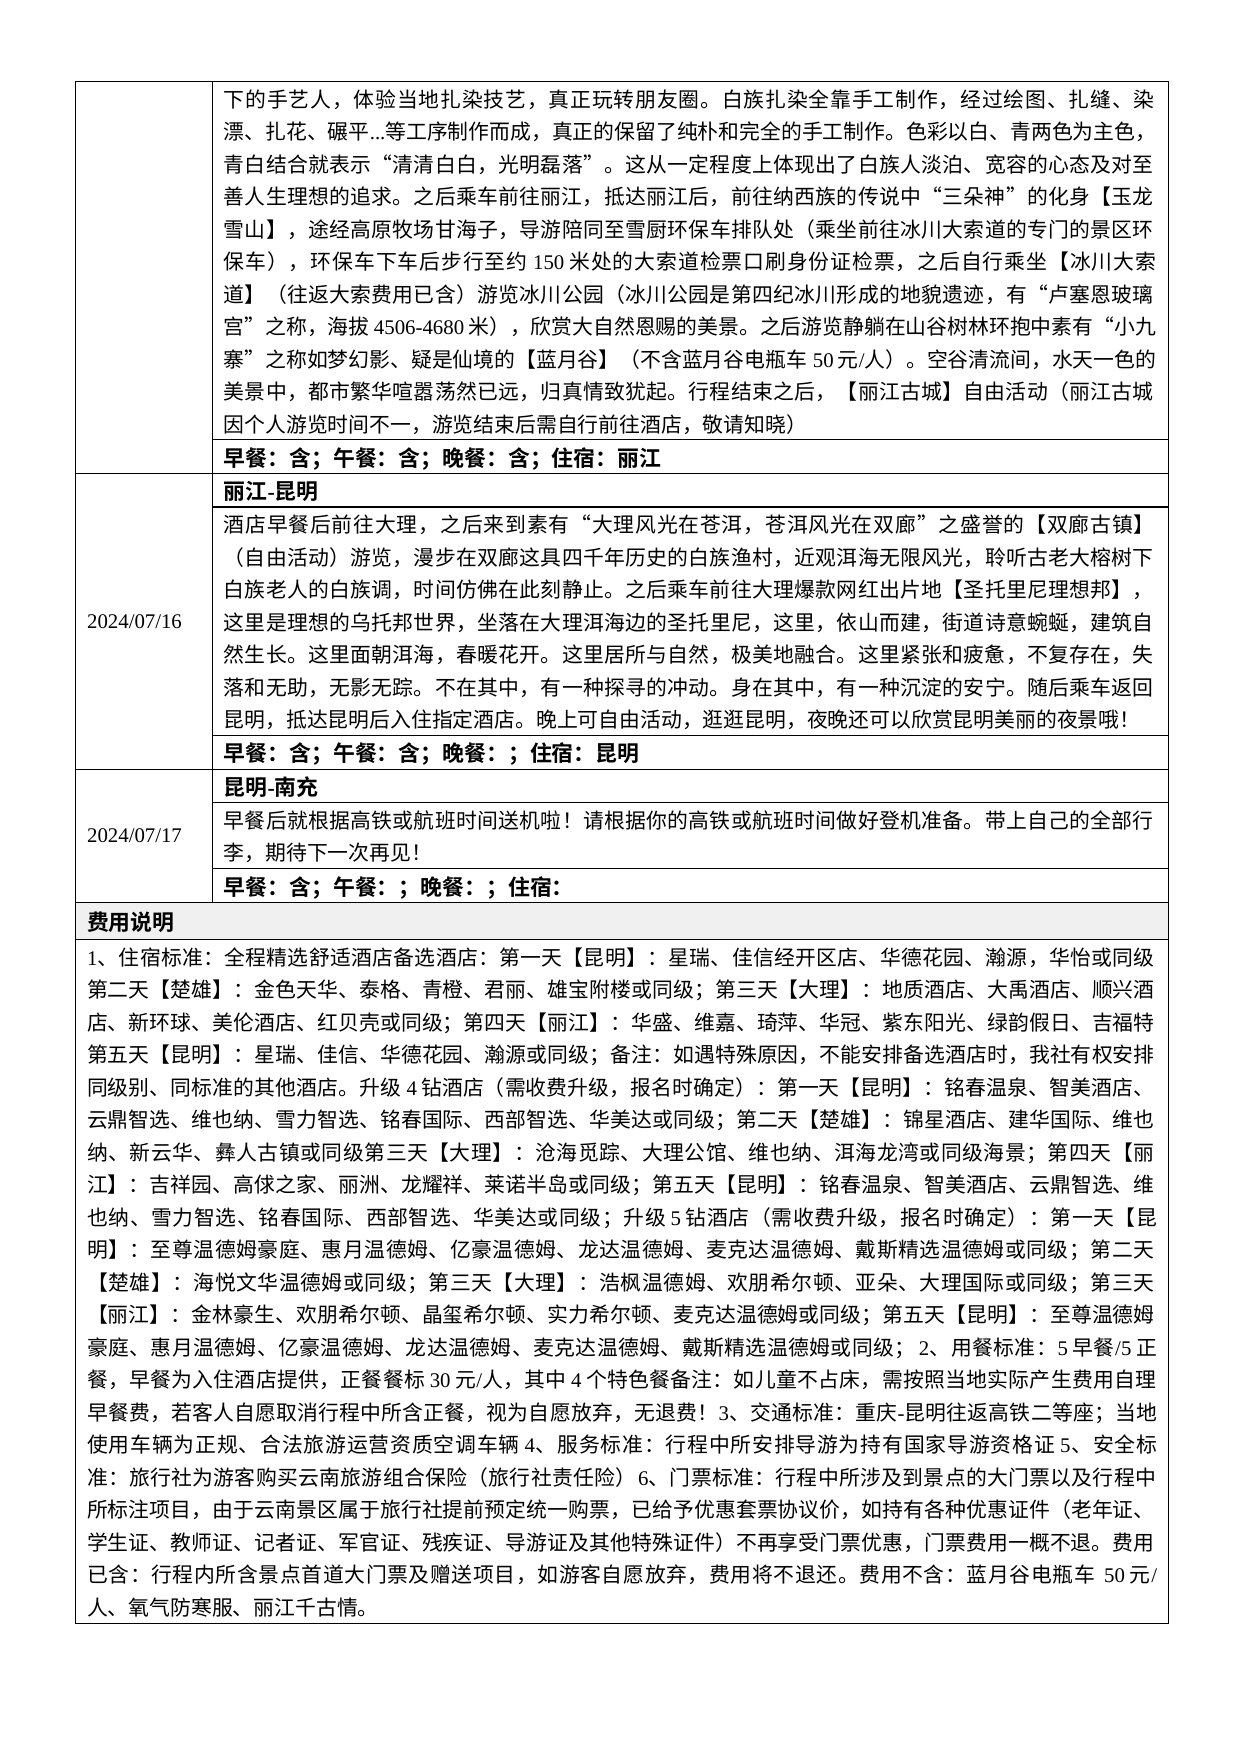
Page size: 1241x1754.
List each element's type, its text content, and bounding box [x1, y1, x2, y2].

table_cell 丽江-昆明 [213, 474, 1168, 506]
table_cell 1、住宿标准：全程精选舒适酒店备选酒店：第一天【昆明】：星瑞、佳信经开区店、华德花园、瀚源，华怡或同级第二天【楚雄】：金色天华、泰格、青橙、君丽、雄宝附楼或同级；第三天【大理】：地质酒店、大禹酒店、顺兴酒店、新环球、美伦酒店、红贝壳或同级；第四天【丽江】：华盛、维嘉、琦萍、华冠、紫东阳光、绿韵假日、吉福特第五天【昆明】：星瑞、佳信、华德花园、瀚源或同级；备注：如遇特殊原因，不能安排备选酒店时，我社有权安排同级别、同标准的其他酒店。升级4钻酒店（需收费升级，报名时确定）：第一天【昆明】：铭春温泉、智美酒店、云鼎智选、维也纳、雪力智选、铭春国际、西部智选、华美达或同级；第二天【楚雄】：锦星酒店、建华国际、维也纳、新云华、彝人古镇或同级第三天【大理】：沧海觅踪、大理公馆、维也纳、洱海龙湾或同级海景；第四天【丽江】：吉祥园、高俅之家、丽洲、龙耀祥、莱诺半岛或同级；第五天【昆明】：铭春温泉、智美酒店、云鼎智选、维也纳、雪力智选、铭春国际、西部智选、华美达或同级；升级5钻酒店（需收费升级，报名时确定）：第一天【昆明】：至尊温德姆豪庭、惠月温德姆、亿豪温德姆、龙达温德姆、麦克达温德姆、戴斯精选温德姆或同级；第二天【楚雄】：海悦文华温德姆或同级；第三天【大理】：浩枫温德姆、欢朋希尔顿、亚朵、大理国际或同级；第三天【丽江】：金林豪生、欢朋希尔顿、晶玺希尔顿、实力希尔顿、麦克达温德姆或同级；第五天【昆明】：至尊温德姆豪庭、惠月温德姆、亿豪温德姆、龙达温德姆、麦克达温德姆、戴斯精选温德姆或同级；2、用餐标准：5早餐/5正餐，早餐为入住酒店提供，正餐餐标30元/人，其中4个特色餐备注：如儿童不占床，需按照当地实际产生费用自理早餐费，若客人自愿取消行程中所含正餐，视为自愿放弃，无退费！3、交通标准：重庆-昆明往返高铁二等座；当地使用车辆为正规、合法旅游运营资质空调车辆4、服务标准：行程中所安排导游为持有国家导游资格证5、安全标准：旅行社为游客购买云南旅游组合保险（旅行社责任险）6、门票标准：行程中所涉及到景点的大门票以及行程中所标注项目，由于云南景区属于旅行社提前预定统一购票，已给予优惠套票协议价，如持有各种优惠证件（老年证、学生证、教师证、记者证、军官证、残疾证、导游证及其他特殊证件）不再享受门票优惠，门票费用一概不退。费用已含：行程内所含景点首道大门票及赠送项目，如游客自愿放弃，费用将不退还。费用不含：蓝月谷电瓶车50元/人、氧气防寒服、丽江千古情。 [76, 940, 1168, 1623]
table_cell 早餐后就根据高铁或航班时间送机啦！请根据你的高铁或航班时间做好登机准备。带上自己的全部行李，期待下一次再见！ [213, 803, 1168, 868]
table_cell 费用说明 [76, 903, 1168, 939]
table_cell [213, 82, 1168, 439]
table_cell 酒店早餐后前往大理，之后来到素有“大理风光在苍洱，苍洱风光在双廊”之盛誉的【双廊古镇】（自由活动）游览，漫步在双廊这具四千年历史的白族渔村，近观洱海无限风光，聆听古老大榕树下白族老人的白族调，时间仿佛在此刻静止。之后乘车前往大理爆款网红出片地【圣托里尼理想邦】，这里是理想的乌托邦世界，坐落在大理洱海边的圣托里尼，这里，依山而建，街道诗意蜿蜒，建筑自然生长。这里面朝洱海，春暖花开。这里居所与自然，极美地融合。这里紧张和疲惫，不复存在，失落和无助，无影无踪。不在其中，有一种探寻的冲动。身在其中，有一种沉淀的安宁。随后乘车返回昆明，抵达昆明后入住指定酒店。晚上可自由活动，逛逛昆明，夜晚还可以欣赏昆明美丽的夜景哦！ [213, 508, 1168, 735]
table_cell 早餐：含；午餐：含；晚餐：含；住宿：丽江 [213, 440, 1168, 473]
table_cell 早餐：含；午餐：含；晚餐：；住宿：昆明 [213, 736, 1168, 768]
table_cell 2024/07/16 [76, 474, 212, 768]
table_cell 2024/07/17 [76, 770, 212, 902]
table_cell 昆明-南充 [213, 770, 1168, 802]
table_cell 早餐：含；午餐：；晚餐：；住宿： [213, 869, 1168, 902]
